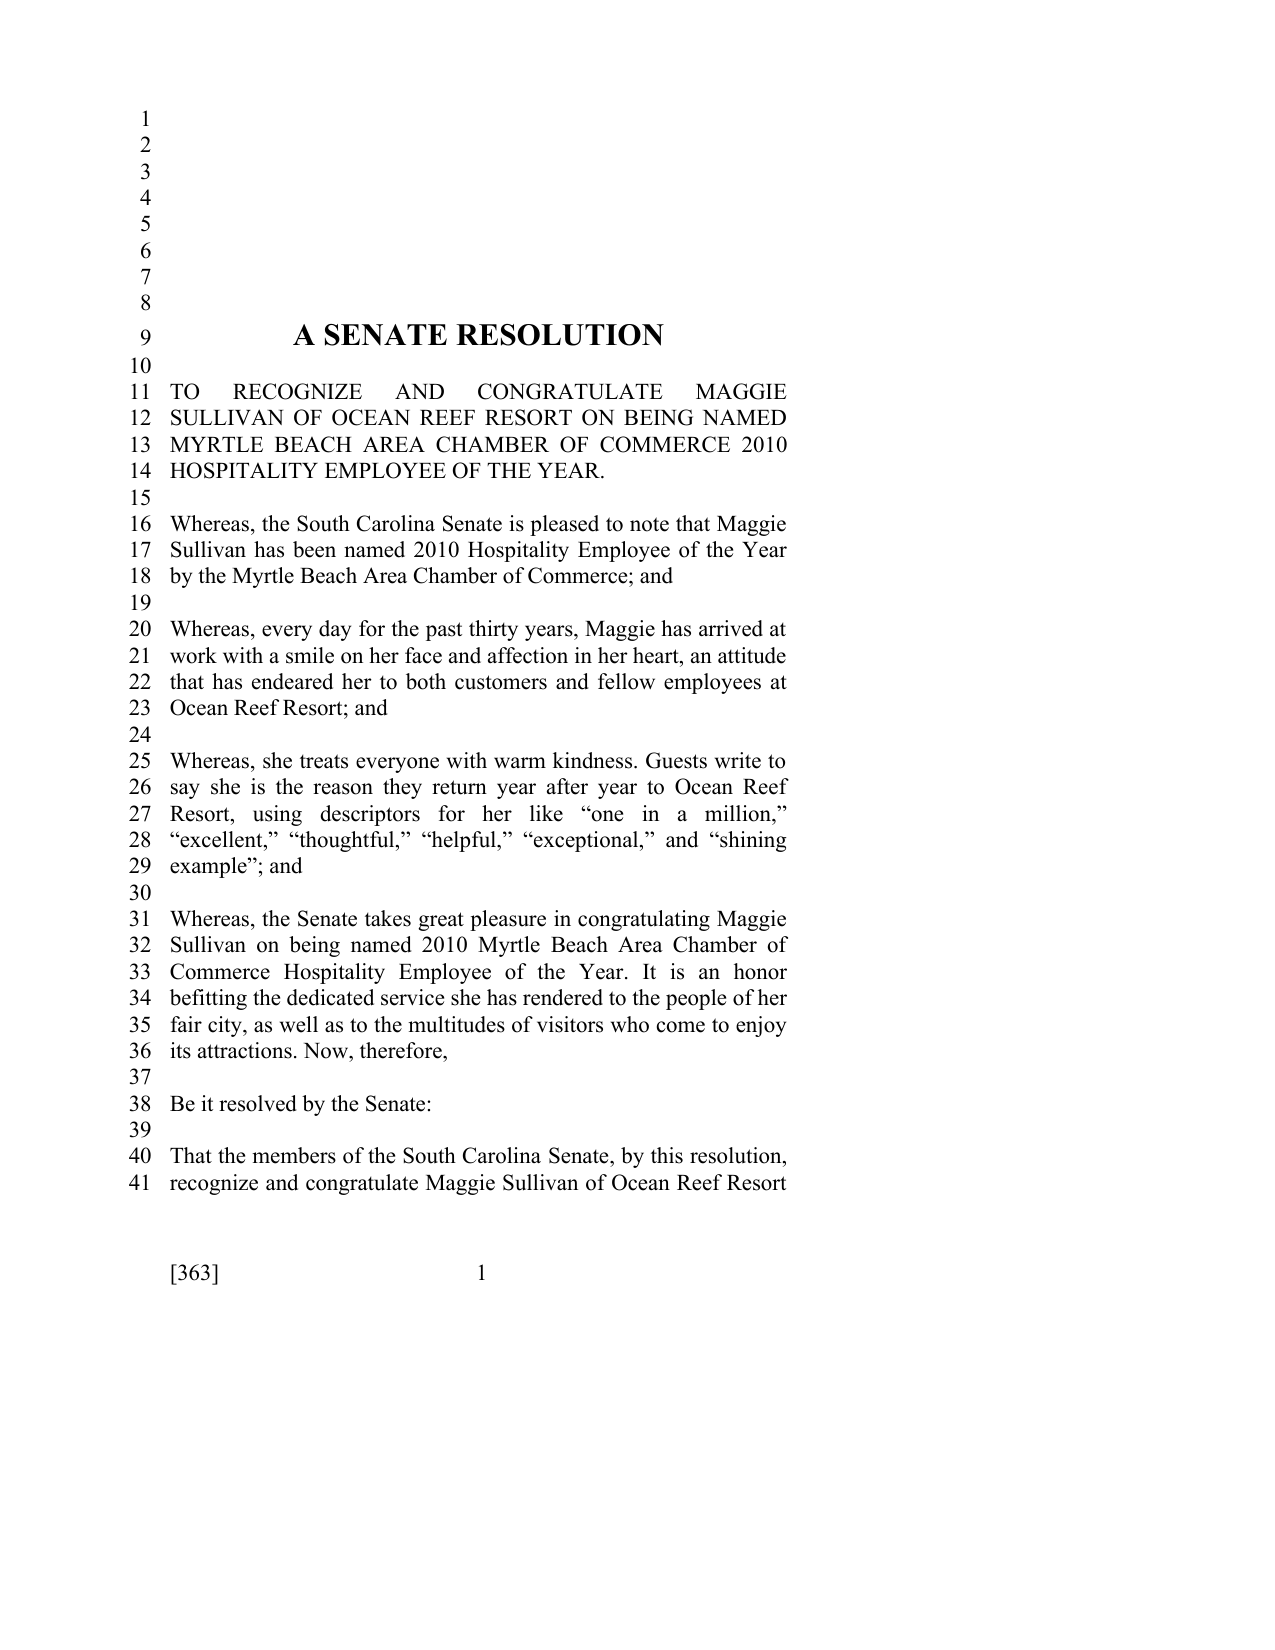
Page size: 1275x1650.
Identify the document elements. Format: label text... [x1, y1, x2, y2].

text Whereas, every day for the past thirty years, Maggie has arrived at work with a smile on her face and affection in her heart, an attitude that has endeared her to both customers and fellow employees at Ocean Reef Resort; and [169, 615, 787, 721]
text Whereas, she treats everyone with warm kindness. Guests write to say she is the reason they return year after year to Ocean Reef Resort, using descriptors for her like “one in a million,” “excellent,” “thoughtful,” “helpful,” “exceptional,” and “shining example”; and [169, 747, 787, 879]
text Whereas, the Senate takes great pleasure in congratulating Maggie Sullivan on being named 2010 Myrtle Beach Area Chamber of Commerce Hospitality Employee of the Year. It is an honor befitting the dedicated service she has rendered to the people of her fair city, as well as to the multitudes of visitors who come to enjoy its attractions. Now, therefore, [169, 905, 787, 1063]
text A SENATE RESOLUTION [169, 316, 787, 352]
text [169, 1142, 787, 1195]
text TO RECOGNIZE AND CONGRATULATE MAGGIE SULLIVAN OF OCEAN REEF RESORT ON BEING NAMED MYRTLE BEACH AREA CHAMBER OF COMMERCE 2010 HOSPITALITY EMPLOYEE OF THE YEAR. [169, 378, 787, 483]
text Whereas, the South Carolina Senate is pleased to note that Maggie Sullivan has been named 2010 Hospitality Employee of the Year by the Myrtle Beach Area Chamber of Commerce; and [169, 510, 787, 589]
text Be it resolved by the Senate: [169, 1090, 787, 1116]
